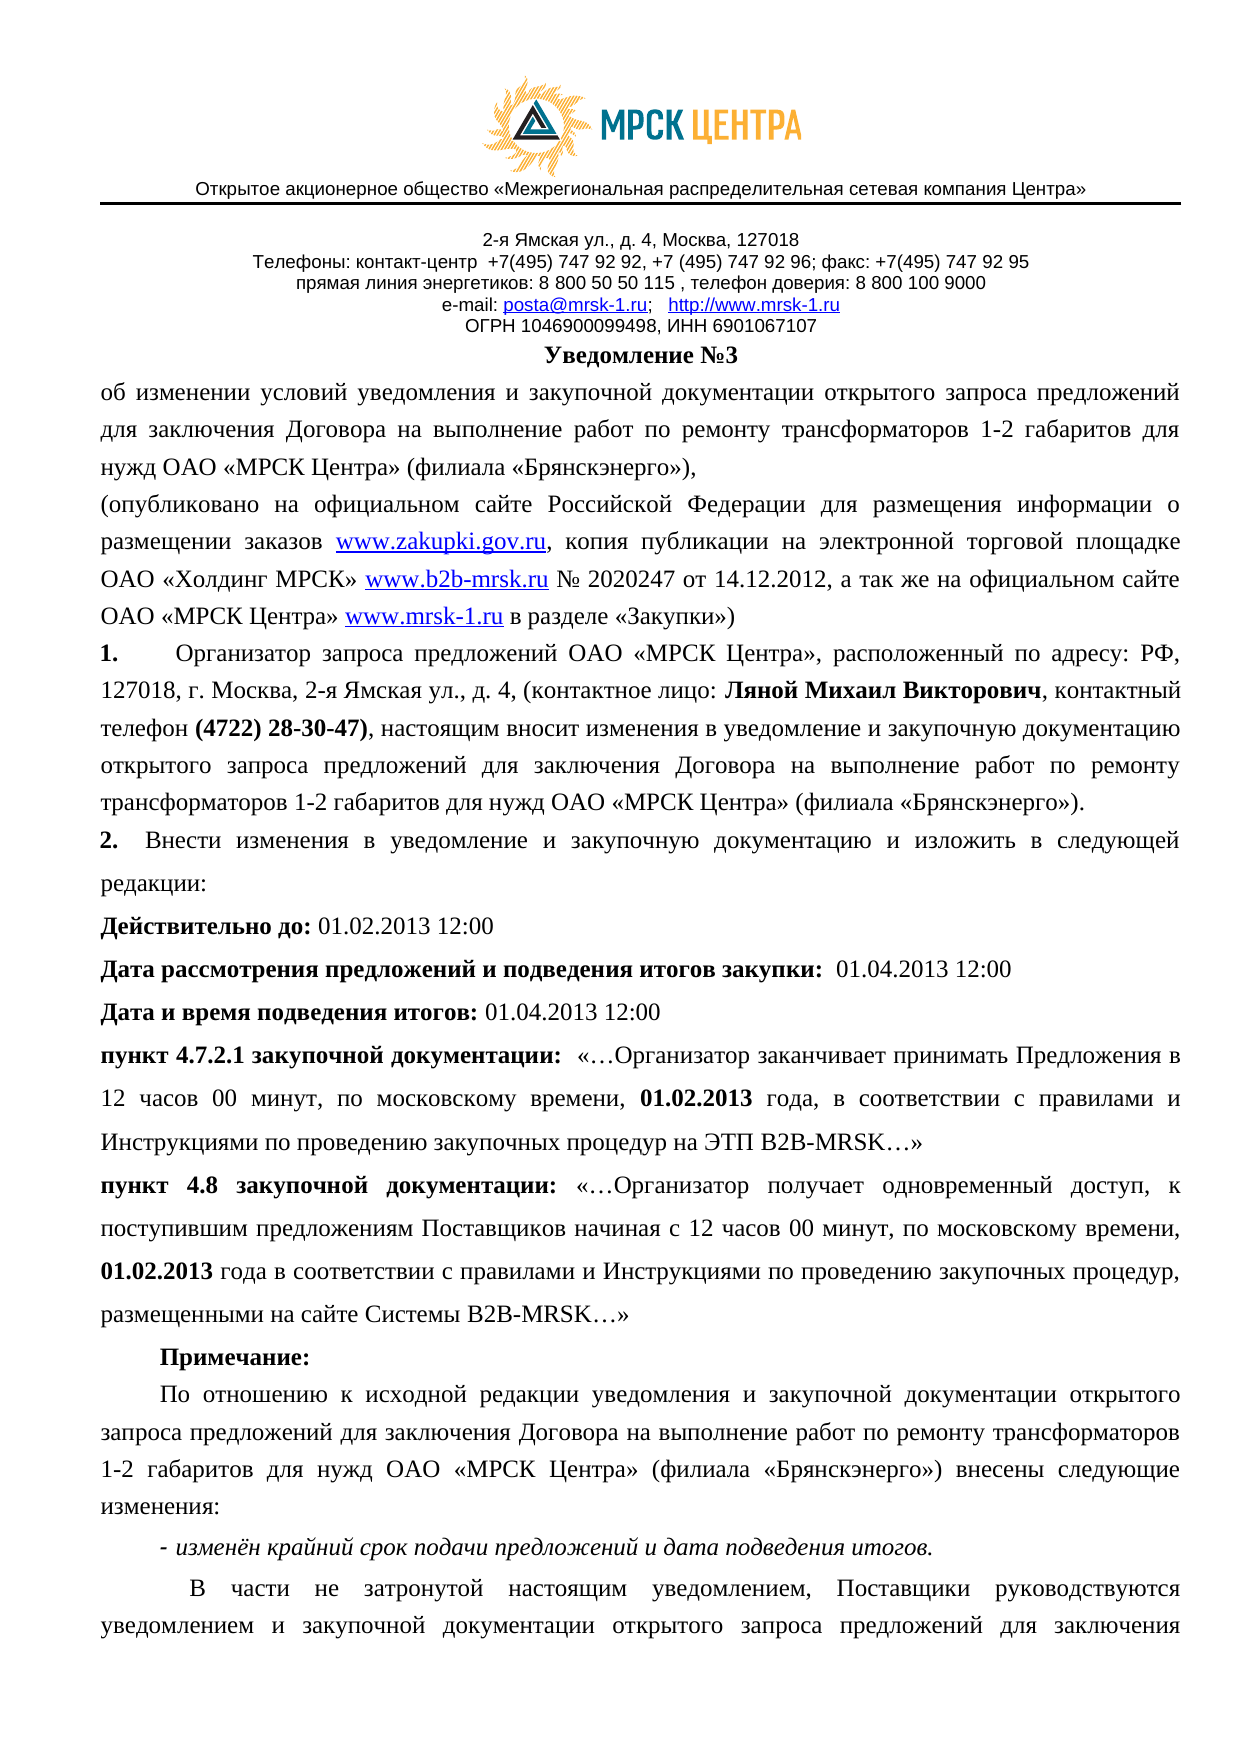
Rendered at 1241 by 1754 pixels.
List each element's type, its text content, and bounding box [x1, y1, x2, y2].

text 2-я Ямская ул., д. 4, Москва, 127018 [100, 229, 1181, 251]
text Телефоны: контакт-центр +7(495) 747 92 92, +7 (495) 747 92 96; факс: +7(495) 747 92 95 [100, 251, 1181, 272]
text Открытое акционерное общество «Межрегиональная распределительная сетевая компания Центра» [100, 178, 1181, 202]
list изменён крайний срок подачи предложений и дата подведения итогов. [100, 1529, 1181, 1563]
list Организатор запроса предложений ОАО «МРСК Центра», расположенный по адресу: РФ, 127018, г. Москва, 2-я Ямская ул., д. 4, (контактное лицо: Ляной Михаил Викторович, контактный телефон (4722) 28-30-47), настоящим вносит изменения в уведомление и закупочную документацию открытого запроса предложений для заключения Договора на выполнение работ по ремонту трансформаторов 1-2 габаритов для нужд ОАО «МРСК Центра» (филиала «Брянскэнерго»). [99, 638, 1181, 816]
list Действительно до: 01.02.2013 12:00 [100, 911, 1181, 940]
list пункт 4.8 закупочной документации: «…Организатор получает одновременный доступ, к поступившим предложениям Поставщиков начиная с 12 часов 00 минут, по московскому времени, 01.02.2013 года в соответствии с правилами и Инструкциями по проведению закупочных процедур, размещенными на сайте Системы B2B-MRSK…» [100, 1170, 1181, 1328]
text По отношению к исходной редакции уведомления и закупочной документации открытого запроса предложений для заключения Договора на выполнение работ по ремонту трансформаторов 1-2 габаритов для нужд ОАО «МРСК Центра» (филиала «Брянскэнерго») внесены следующие изменения: [100, 1379, 1181, 1520]
list Дата и время подведения итогов: 01.04.2013 12:00 [100, 997, 1181, 1026]
list пункт 4.7.2.1 закупочной документации: «…Организатор заканчивает принимать Предложения в 12 часов 00 минут, по московскому времени, 01.02.2013 года, в соответствии с правилами и Инструкциями по проведению закупочных процедур на ЭТП B2B-MRSK…» [100, 1040, 1181, 1155]
text Уведомление №3 [100, 340, 1181, 369]
text e-mail: posta@mrsk-1.ru; http://www.mrsk-1.ru [100, 294, 1181, 315]
text ОГРН 1046900099498, ИНН 6901067107 [100, 315, 1181, 337]
list Дата рассмотрения предложений и подведения итогов закупки: 01.04.2013 12:00 [100, 954, 1181, 983]
text прямая линия энергетиков: 8 800 50 50 115 , телефон доверия: 8 800 100 9000 [100, 272, 1181, 294]
text (опубликовано на официальном сайте Российской Федерации для размещения информации о размещении заказов www.zakupki.gov.ru, копия публикации на электронной торговой площадке ОАО «Холдинг МРСК» www.b2b-mrsk.ru № 2020247 от 14.12.2012, а так же на официальном сайте ОАО «МРСК Центра» www.mrsk-1.ru в разделе «Закупки») [100, 489, 1181, 630]
list Примечание: [100, 1342, 1181, 1371]
text об изменении условий уведомления и закупочной документации открытого запроса предложений для заключения Договора на выполнение работ по ремонту трансформаторов 1-2 габаритов для нужд ОАО «МРСК Центра» (филиала «Брянскэнерго»), [100, 377, 1181, 481]
list Внести изменения в уведомление и закупочную документацию и изложить в следующей редакции: [99, 825, 1181, 897]
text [100, 1573, 1181, 1639]
